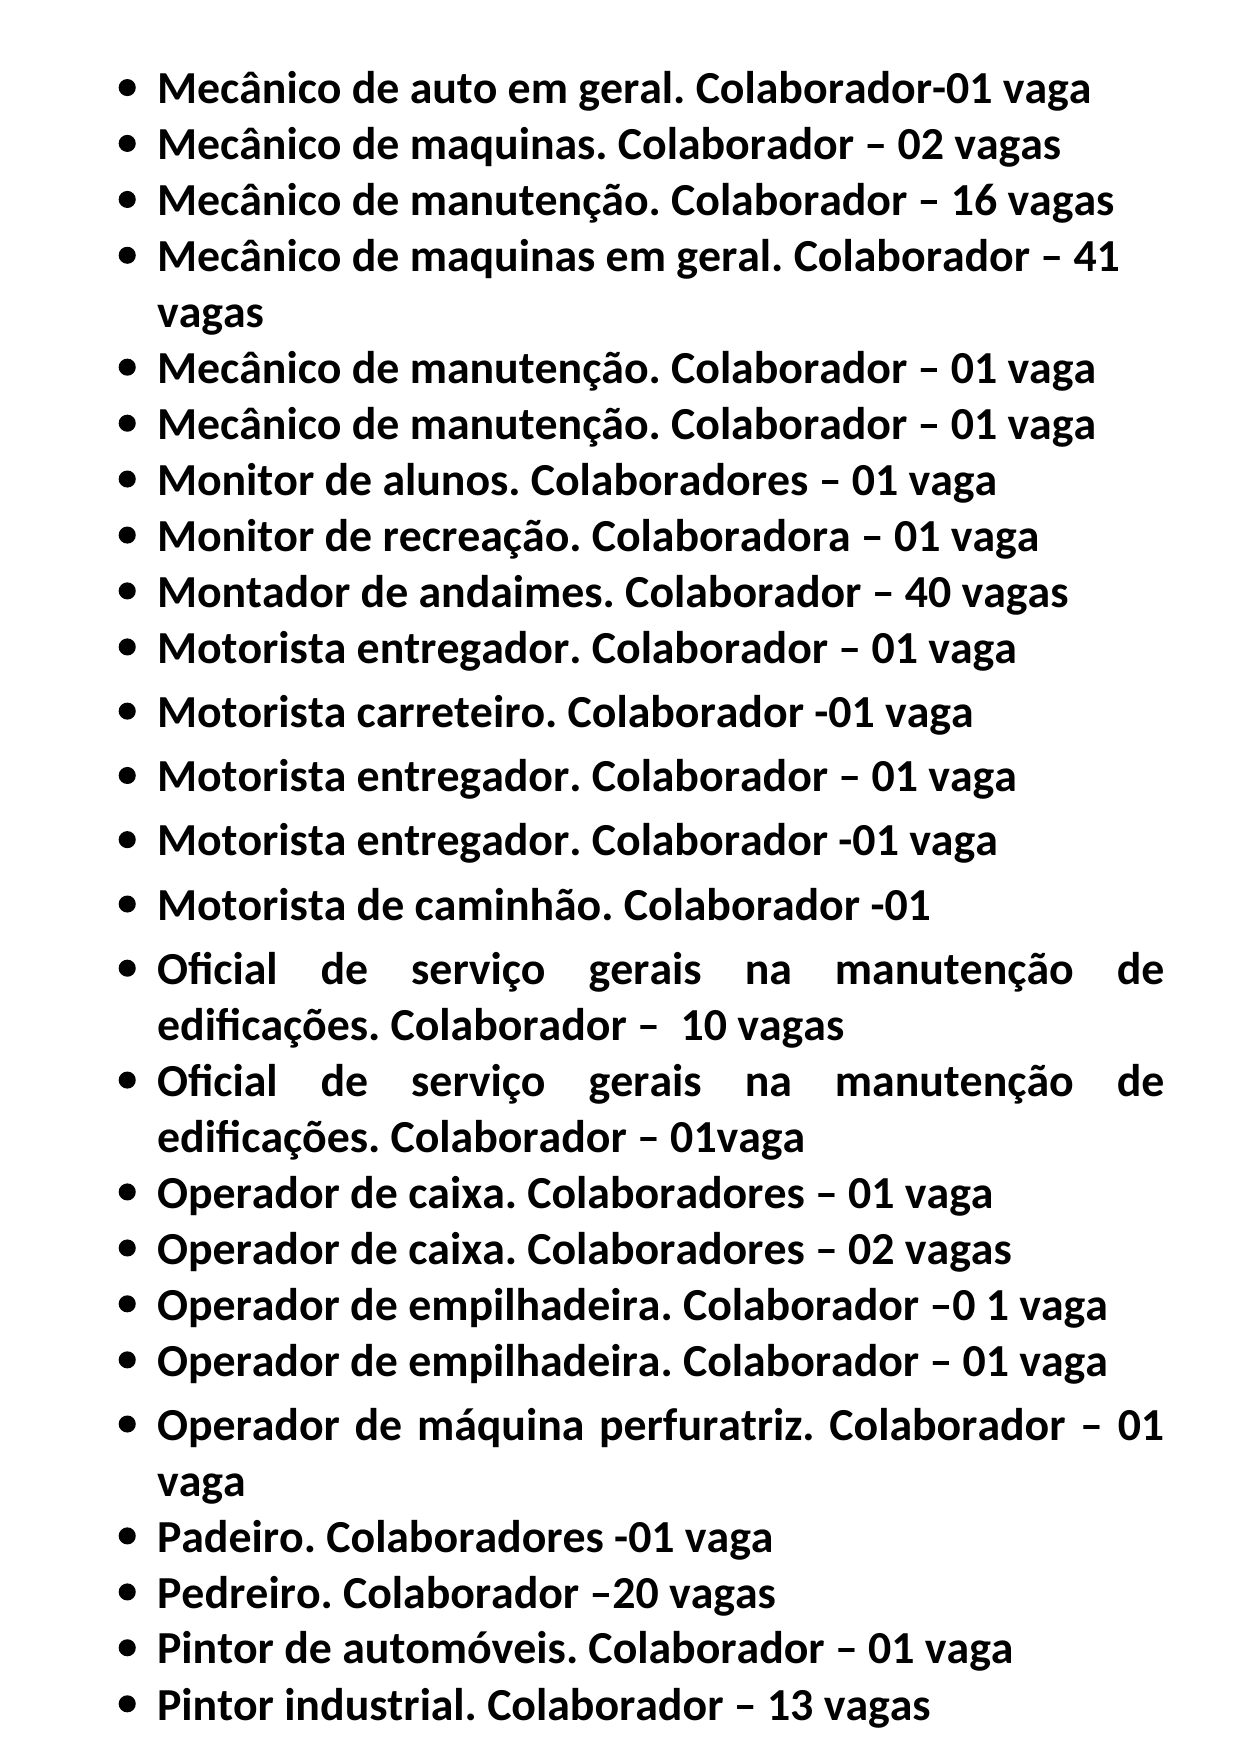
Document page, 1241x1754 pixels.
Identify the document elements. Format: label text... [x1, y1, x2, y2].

list Operador de caixa. Colaboradores – 01 vaga [119, 1164, 1165, 1219]
list Mecânico de maquinas. Colaborador – 02 vagas [119, 115, 1165, 171]
list Motorista entregador. Colaborador -01 vaga [119, 811, 1165, 867]
list Monitor de alunos. Colaboradores – 01 vaga [119, 451, 1165, 507]
list Montador de andaimes. Colaborador – 40 vagas [119, 563, 1165, 618]
list Motorista entregador. Colaborador – 01 vaga [119, 618, 1165, 674]
list Mecânico de manutenção. Colaborador – 01 vaga [119, 339, 1165, 395]
list Padeiro. Colaboradores -01 vaga [119, 1508, 1165, 1563]
list Mecânico de auto em geral. Colaborador-01 vaga [119, 59, 1165, 115]
list Operador de caixa. Colaboradores – 02 vagas [119, 1219, 1165, 1276]
list Oficial de serviço gerais na manutenção de edificações. Colaborador – 10 vagas [119, 940, 1165, 1052]
list Monitor de recreação. Colaboradora – 01 vaga [119, 507, 1165, 563]
list Operador de empilhadeira. Colaborador – 01 vaga [119, 1331, 1165, 1387]
list Operador de empilhadeira. Colaborador –0 1 vaga [119, 1276, 1165, 1331]
list Pedreiro. Colaborador –20 vagas [119, 1563, 1165, 1619]
list Motorista entregador. Colaborador – 01 vaga [119, 747, 1165, 803]
list Mecânico de maquinas em geral. Colaborador – 41 vagas [119, 227, 1165, 339]
list Operador de máquina perfuratriz. Colaborador – 01 vaga [119, 1396, 1165, 1508]
list Mecânico de manutenção. Colaborador – 01 vaga [119, 395, 1165, 451]
list Pintor de automóveis. Colaborador – 01 vaga [119, 1619, 1165, 1675]
list Motorista de caminhão. Colaborador -01 [119, 876, 1165, 932]
list Mecânico de manutenção. Colaborador – 16 vagas [119, 171, 1165, 227]
list Pintor industrial. Colaborador – 13 vagas [119, 1675, 1165, 1731]
list Oficial de serviço gerais na manutenção de edificações. Colaborador – 01vaga [119, 1052, 1165, 1164]
list Motorista carreteiro. Colaborador -01 vaga [119, 683, 1165, 739]
